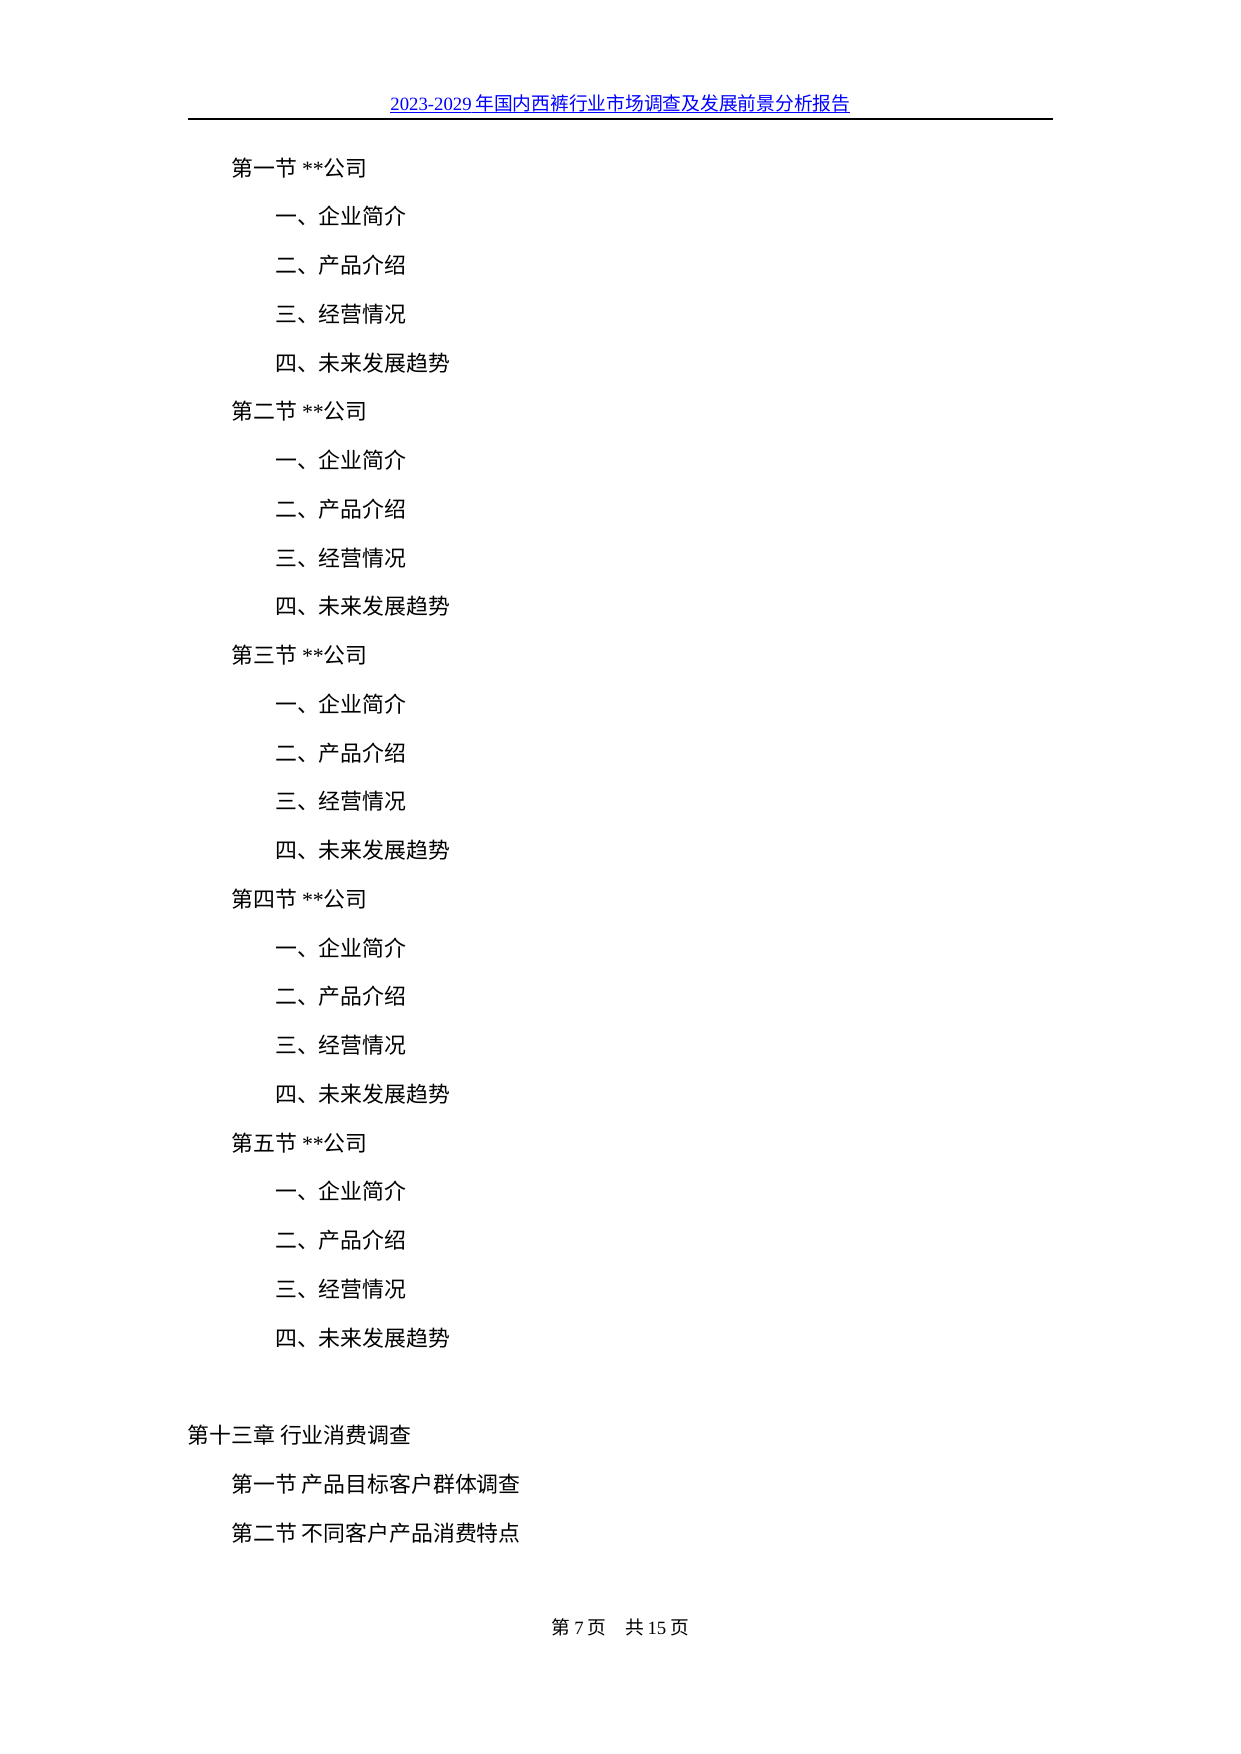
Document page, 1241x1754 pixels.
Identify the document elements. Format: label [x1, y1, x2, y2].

text [187, 150, 1053, 1548]
